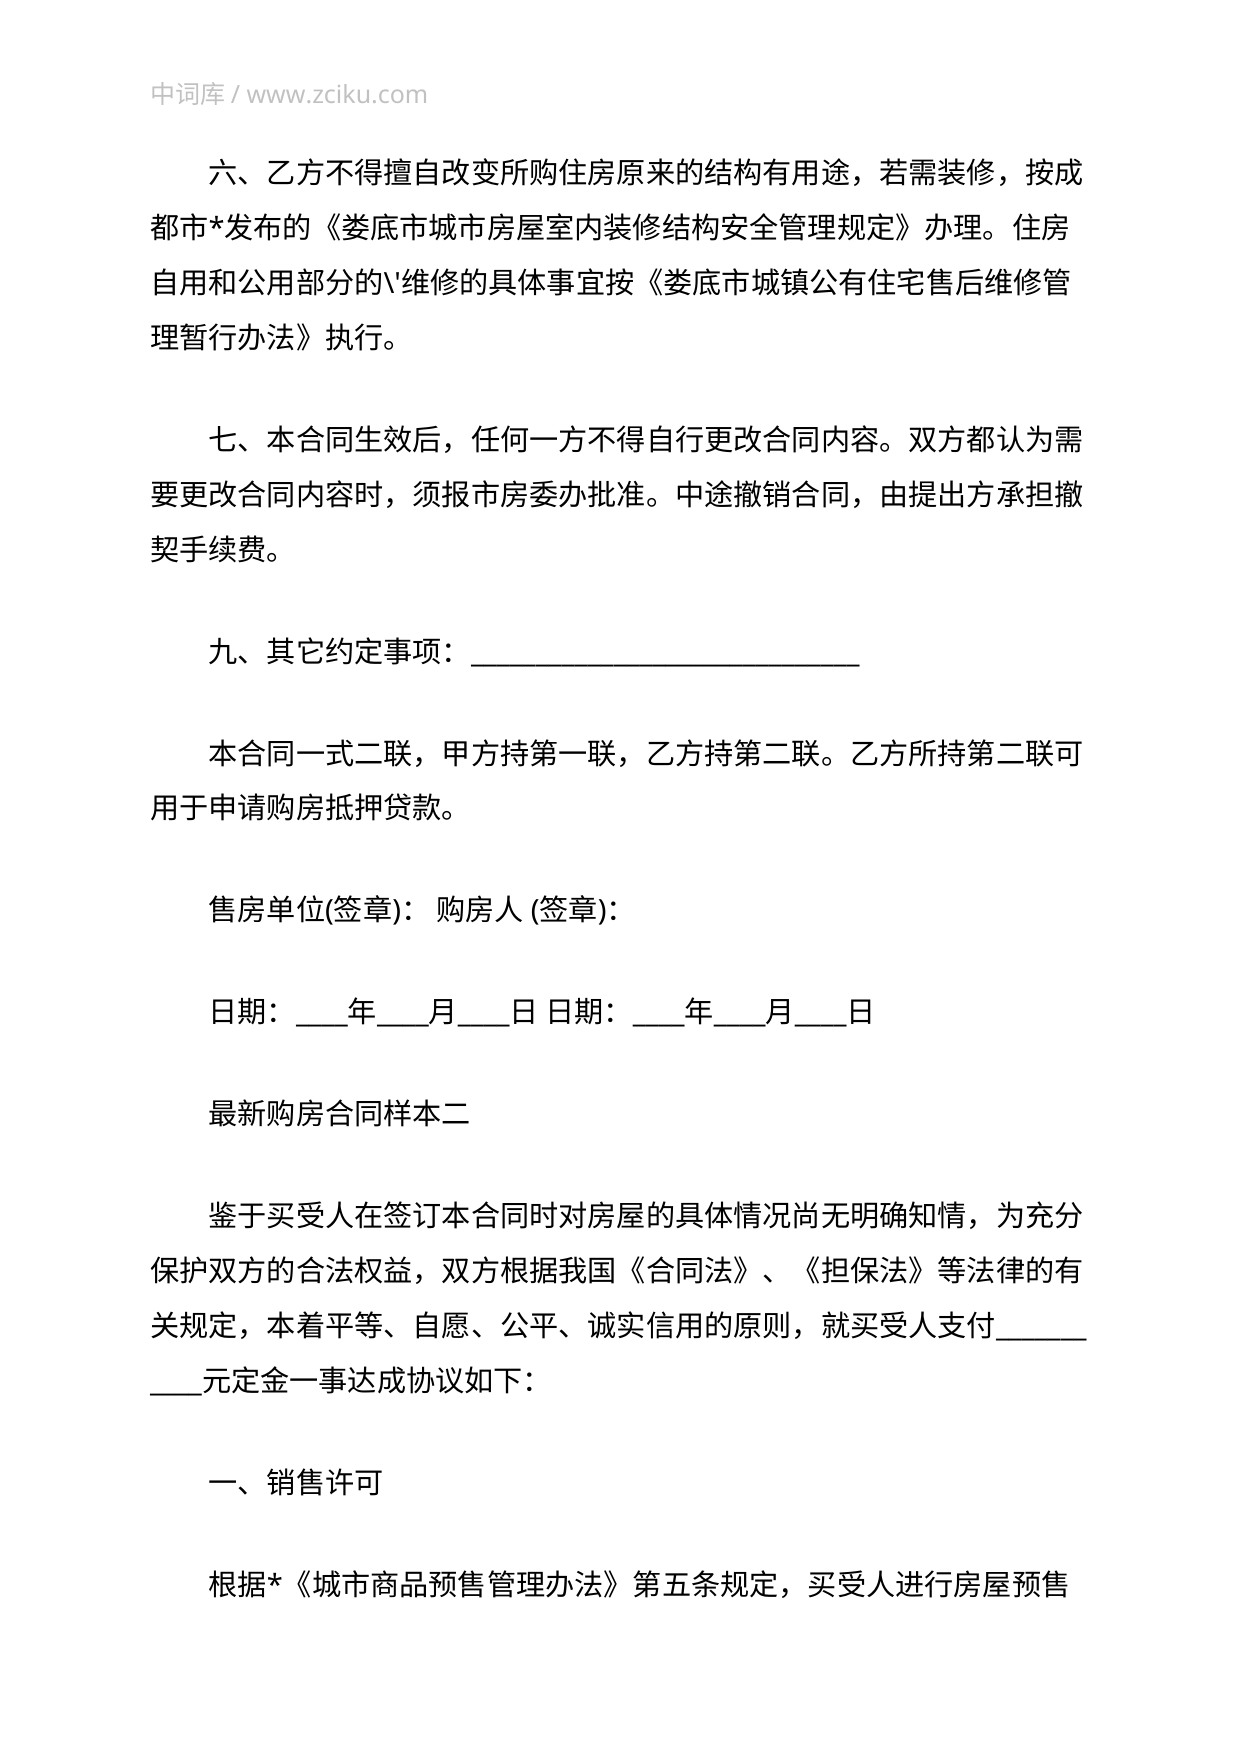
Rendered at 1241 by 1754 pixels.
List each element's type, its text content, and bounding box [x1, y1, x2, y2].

text 七、本合同生效后，任何一方不得自行更改合同内容。双方都认为需要更改合同内容时，须报市房委办批准。中途撤销合同，由提出方承担撤契手续费。 [150, 417, 1090, 569]
text 日期：____年____月____日 日期：____年____月____日 [150, 989, 1090, 1031]
text 九、其它约定事项：______________________________ [150, 628, 1090, 671]
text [150, 1561, 1090, 1603]
text 最新购房合同样本二 [150, 1091, 1090, 1133]
text 一、销售许可 [150, 1459, 1090, 1502]
text 鉴于买受人在签订本合同时对房屋的具体情况尚无明确知情，为充分保护双方的合法权益，双方根据我国《合同法》、《担保法》等法律的有关规定，本着平等、自愿、公平、诚实信用的原则，就买受人支付___________元定金一事达成协议如下： [150, 1193, 1090, 1400]
text 本合同一式二联，甲方持第一联，乙方持第二联。乙方所持第二联可用于申请购房抵押贷款。 [150, 730, 1090, 827]
text 售房单位(签章)： 购房人 (签章)： [150, 887, 1090, 929]
text 六、乙方不得擅自改变所购住房原来的结构有用途，若需装修，按成都市*发布的《娄底市城市房屋室内装修结构安全管理规定》办理。住房自用和公用部分的\'维修的具体事宜按《娄底市城镇公有住宅售后维修管理暂行办法》执行。 [150, 150, 1090, 357]
